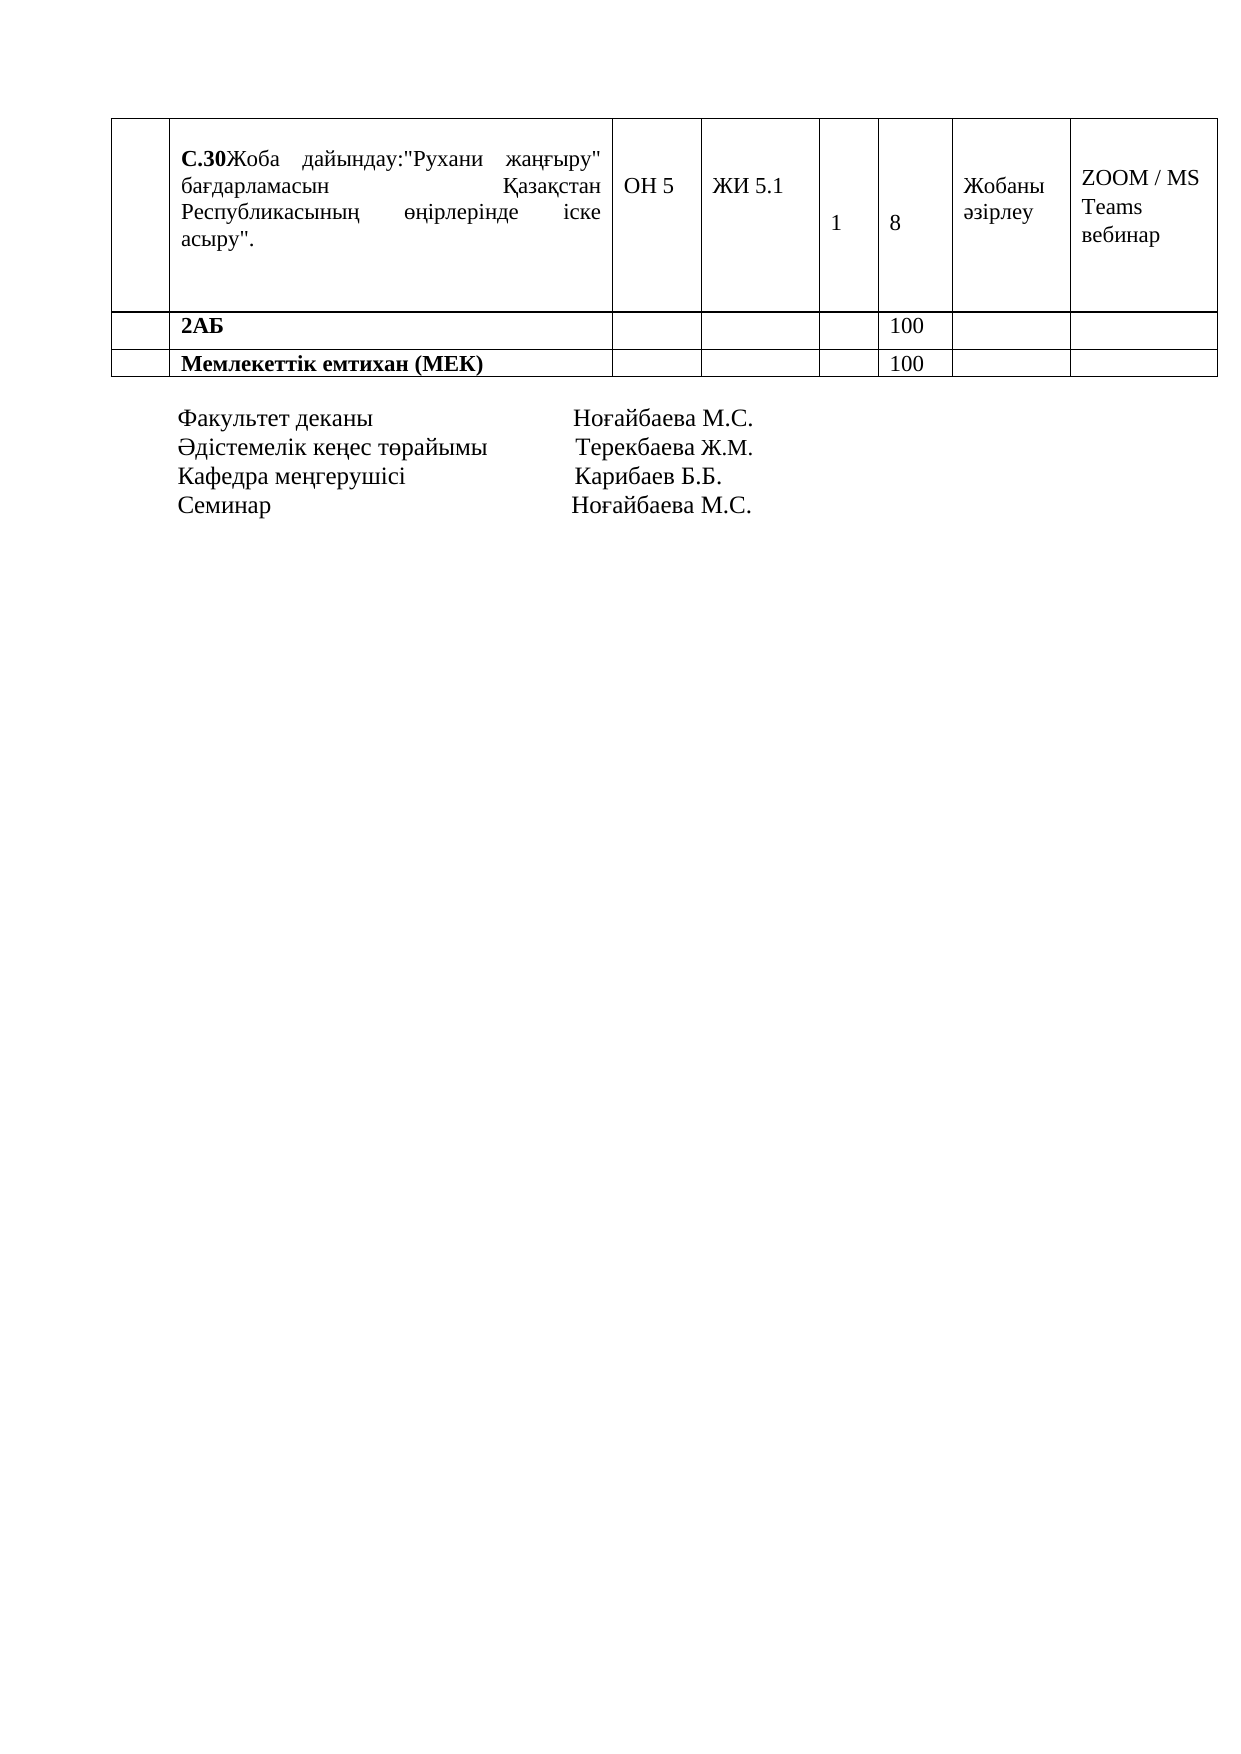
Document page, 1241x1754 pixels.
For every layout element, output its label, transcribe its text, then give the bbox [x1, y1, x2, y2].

text Кафедра меңгерушісі Карибаев Б.Б. [177, 461, 1152, 490]
table_cell 7 8 [879, 119, 952, 311]
table_cell 2АБ [170, 313, 612, 349]
table_cell [820, 350, 878, 376]
table_cell [1071, 350, 1217, 376]
table_cell [953, 313, 1070, 349]
table_cell 100 [879, 313, 952, 349]
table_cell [953, 119, 1070, 311]
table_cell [702, 119, 819, 311]
table_cell [702, 350, 819, 376]
table_cell 1 1 [820, 119, 878, 311]
table_cell [953, 350, 1070, 376]
text Әдістемелік кеңес төрайымы Терекбаева Ж.М. [177, 432, 1152, 461]
table_cell 15 [112, 119, 169, 311]
table_cell [613, 313, 701, 349]
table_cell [170, 119, 612, 311]
table_cell [112, 313, 169, 349]
table_cell [820, 313, 878, 349]
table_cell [1071, 119, 1217, 311]
table_cell Мемлекеттік емтихан (МЕК) [170, 350, 612, 376]
text Семинар Ноғайбаева М.С. [177, 490, 1152, 518]
table_cell [702, 313, 819, 349]
table_cell 100 [879, 350, 952, 376]
table_cell [1071, 313, 1217, 349]
text Факультет деканы Ноғайбаева М.С. [177, 403, 1152, 432]
table_cell [613, 350, 701, 376]
table_cell [112, 350, 169, 376]
table_cell ОН 4 ОН 5 [613, 119, 701, 311]
